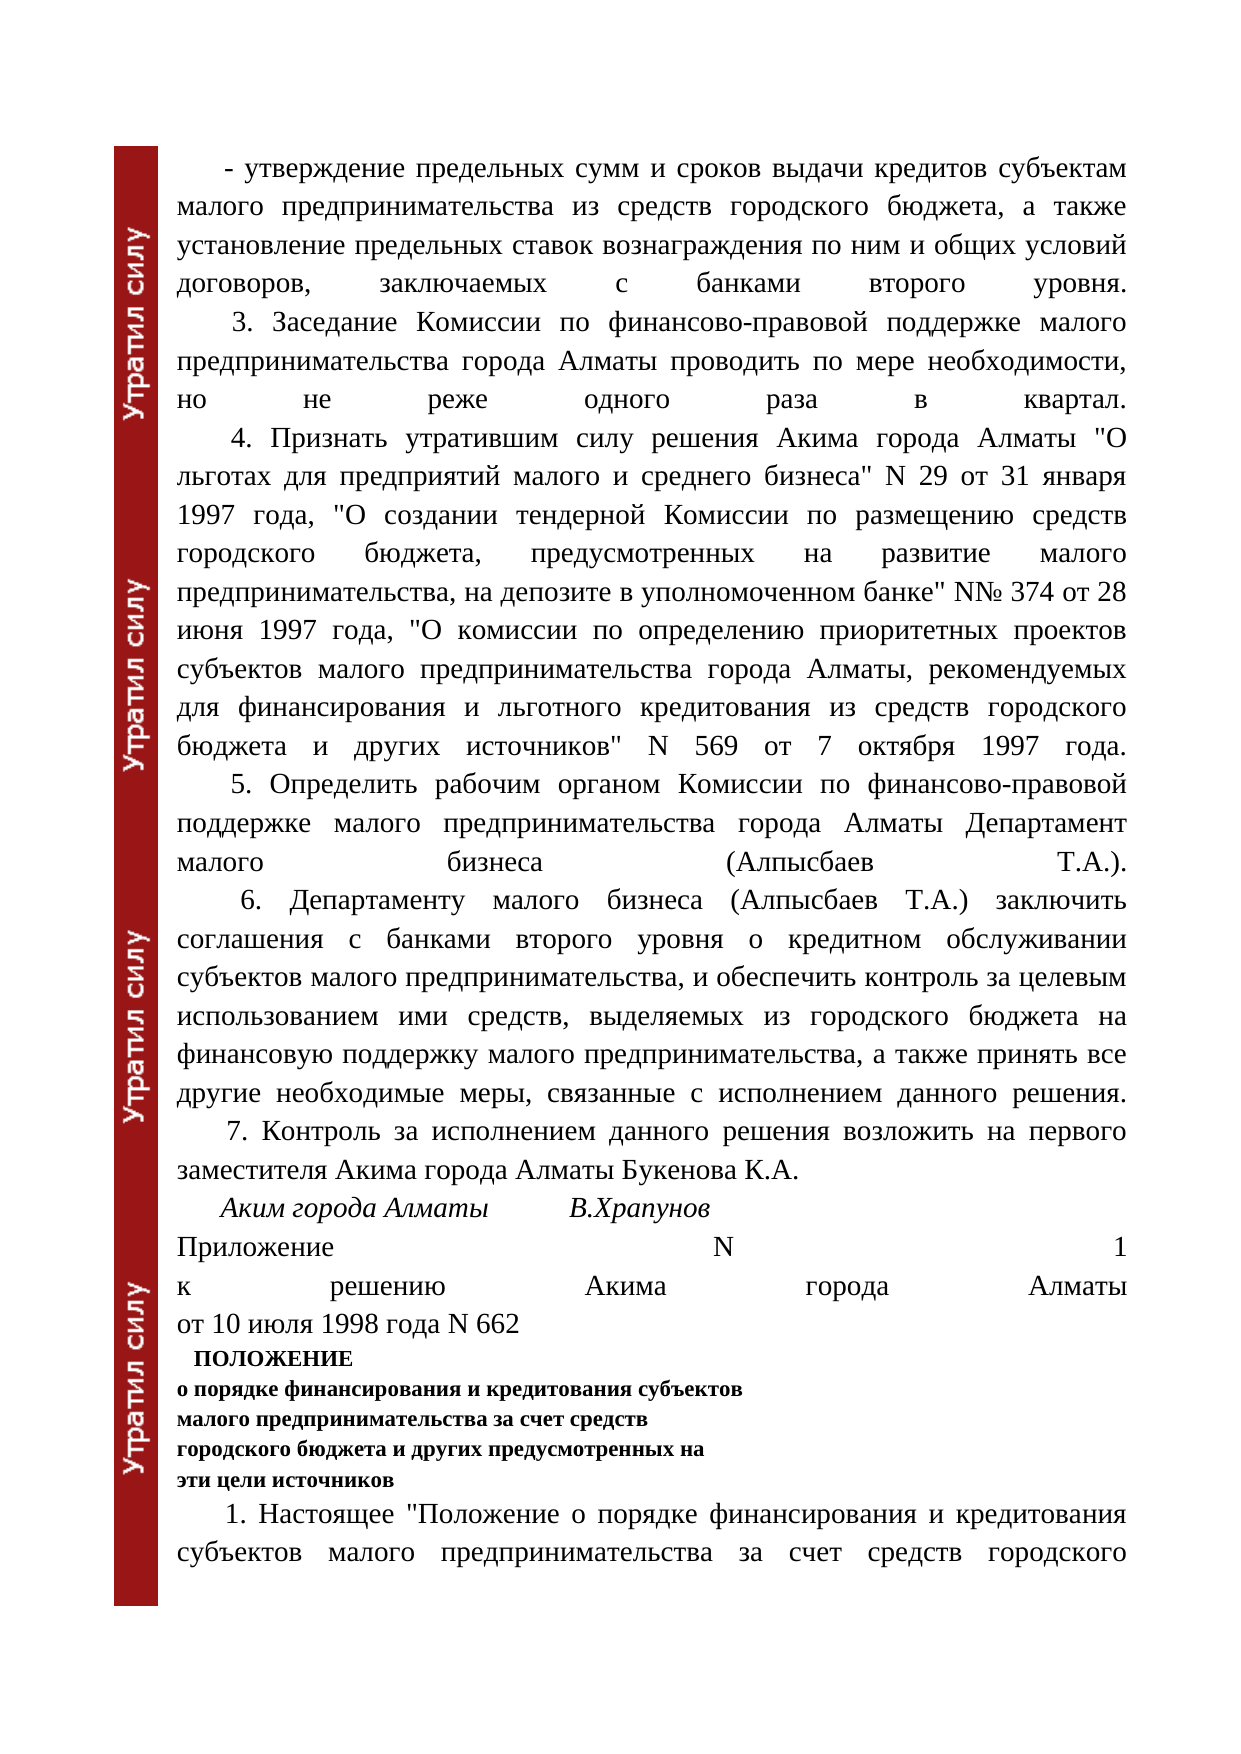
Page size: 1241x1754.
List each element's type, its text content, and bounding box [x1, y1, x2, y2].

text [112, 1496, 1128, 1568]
picture [114, 146, 158, 150]
picture [114, 1492, 158, 1496]
picture [114, 1224, 158, 1229]
text Приложение N 1 к решению Акима города Алматы от 10 июля 1998 года N 662 [112, 1229, 1128, 1340]
picture [114, 1186, 158, 1191]
text Аким города Алматы В.Храпунов [112, 1191, 1128, 1224]
text ПОЛОЖЕНИЕ о порядке финансирования и кредитования субъектов малого предпринимательства за счет средств городского бюджета и других предусмотренных на эти цели источников [112, 1345, 1128, 1492]
picture [114, 1568, 158, 1606]
picture [114, 1340, 158, 1345]
